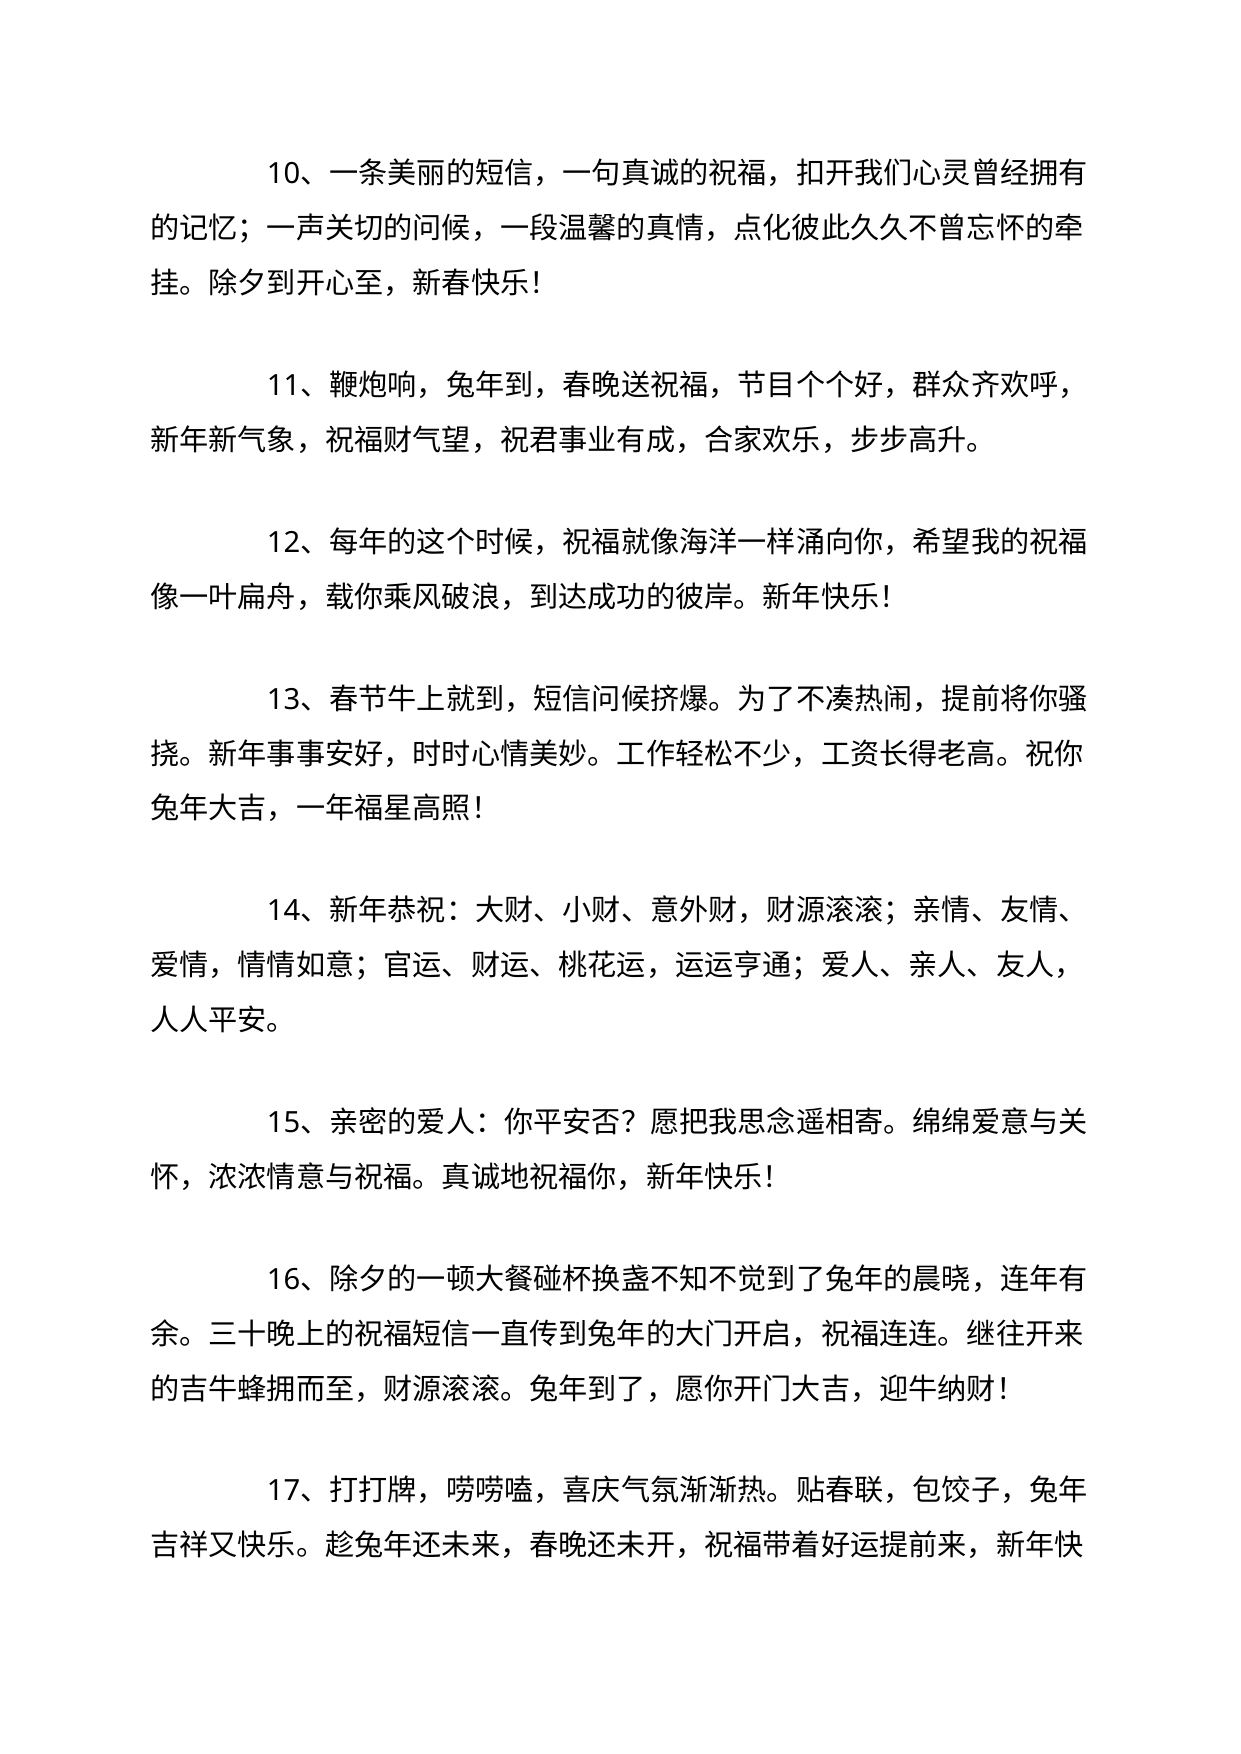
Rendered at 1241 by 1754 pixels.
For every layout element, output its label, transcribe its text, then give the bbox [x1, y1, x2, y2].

text 11、鞭炮响，兔年到，春晚送祝福，节目个个好，群众齐欢呼，新年新气象，祝福财气望，祝君事业有成，合家欢乐，步步高升。 [150, 362, 1090, 459]
text 14、新年恭祝：大财、小财、意外财，财源滚滚；亲情、友情、爱情，情情如意；官运、财运、桃花运，运运亨通；爱人、亲人、友人，人人平安。 [150, 887, 1090, 1039]
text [150, 1467, 1090, 1564]
text 12、每年的这个时候，祝福就像海洋一样涌向你，希望我的祝福像一叶扁舟，载你乘风破浪，到达成功的彼岸。新年快乐！ [150, 518, 1090, 616]
text 13、春节牛上就到，短信问候挤爆。为了不凑热闹，提前将你骚挠。新年事事安好，时时心情美妙。工作轻松不少，工资长得老高。祝你兔年大吉，一年福星高照！ [150, 675, 1090, 827]
text 16、除夕的一顿大餐碰杯换盏不知不觉到了兔年的晨晓，连年有余。三十晚上的祝福短信一直传到兔年的大门开启，祝福连连。继往开来的吉牛蜂拥而至，财源滚滚。兔年到了，愿你开门大吉，迎牛纳财！ [150, 1255, 1090, 1407]
text 10、一条美丽的短信，一句真诚的祝福，扣开我们心灵曾经拥有的记忆；一声关切的问候，一段温馨的真情，点化彼此久久不曾忘怀的牵挂。除夕到开心至，新春快乐！ [150, 150, 1090, 302]
text 15、亲密的爱人：你平安否？愿把我思念遥相寄。绵绵爱意与关怀，浓浓情意与祝福。真诚地祝福你，新年快乐！ [150, 1098, 1090, 1196]
